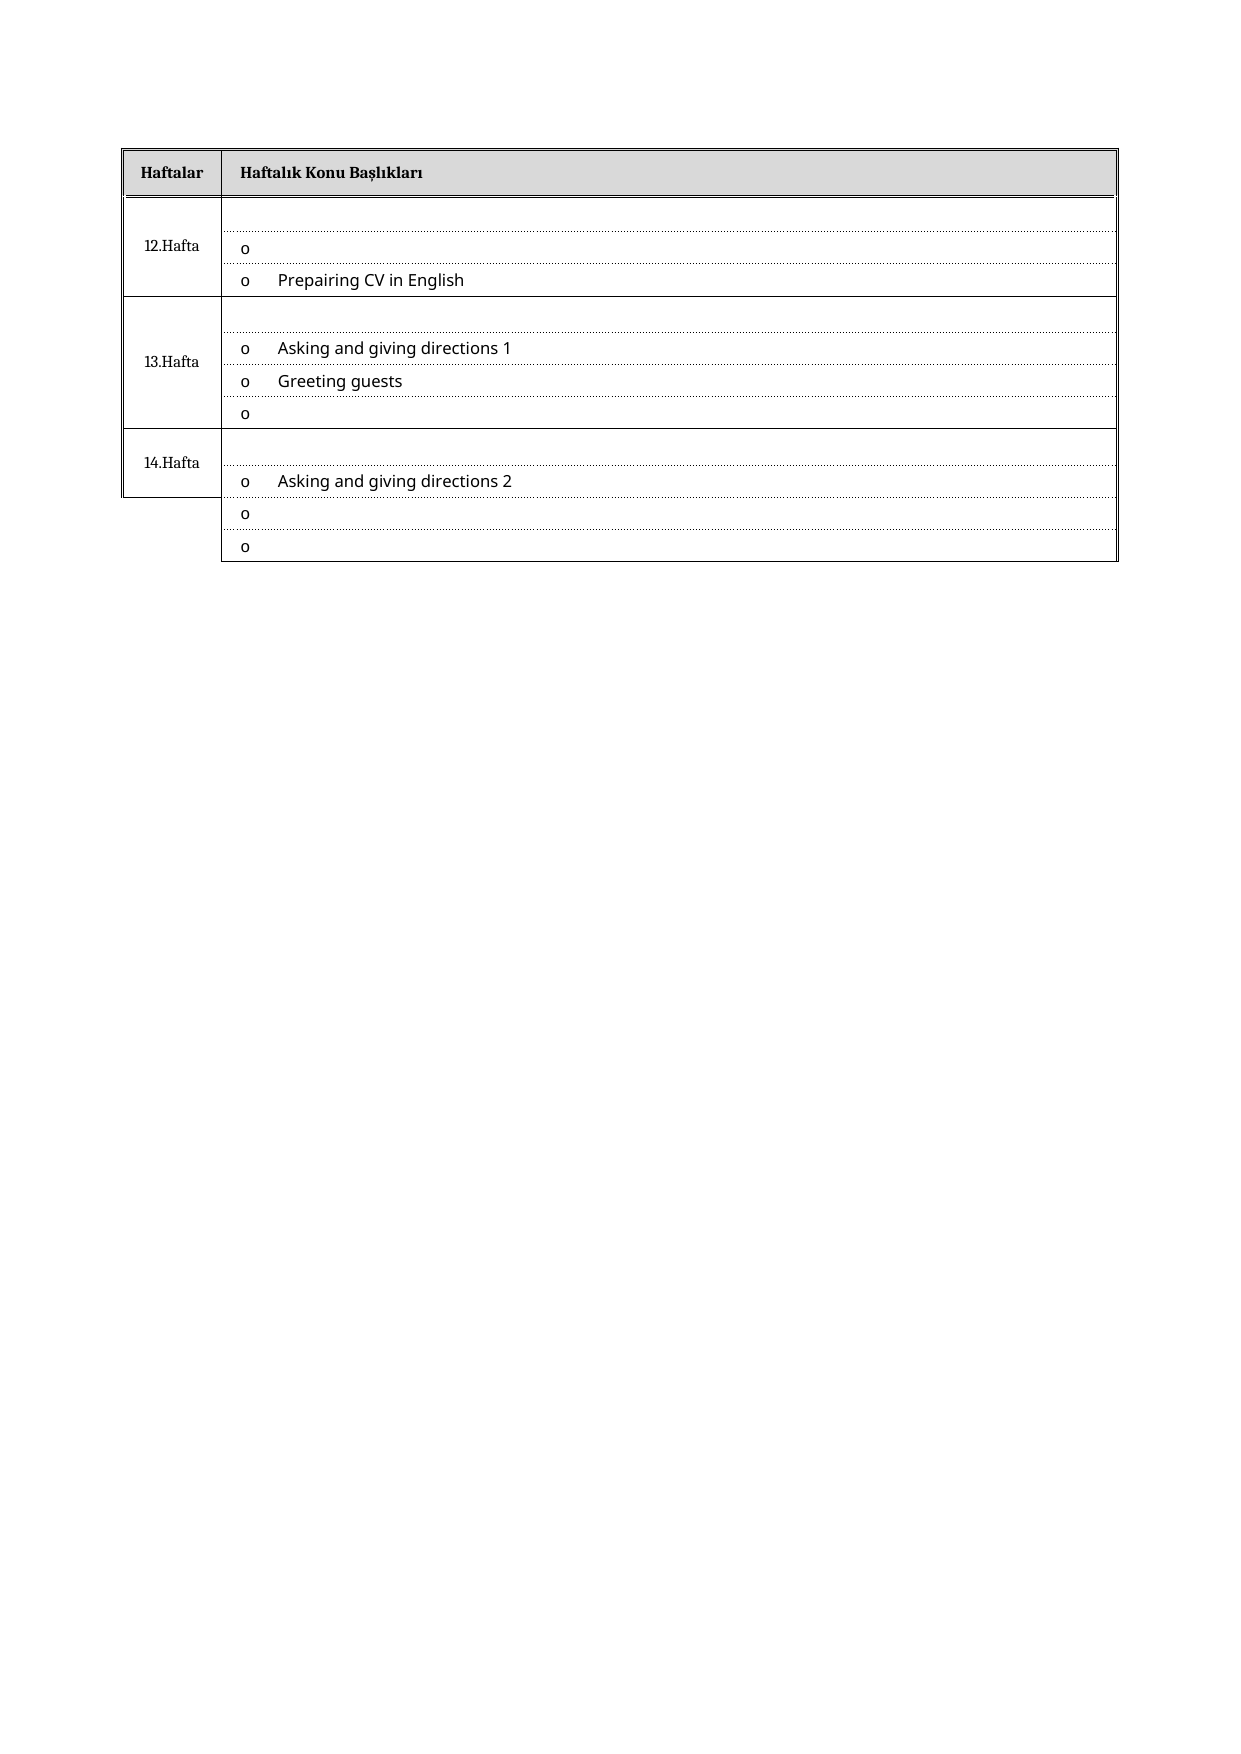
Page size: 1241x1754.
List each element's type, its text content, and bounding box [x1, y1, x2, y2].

table_cell Prepairing CV in English [222, 263, 1116, 296]
table_cell Asking and giving directions 2 [222, 465, 1116, 497]
table_cell [222, 297, 1116, 332]
table_cell Asking and giving directions 1 [222, 332, 1116, 364]
table_cell [222, 529, 1116, 561]
table_cell 12.Hafta [122, 195, 221, 296]
table_cell 14.Hafta [124, 429, 221, 497]
table_cell [222, 497, 1116, 529]
table_cell [222, 396, 1116, 428]
table_header Haftalar [124, 151, 221, 195]
table_cell [222, 231, 1116, 263]
table_cell [222, 195, 1118, 231]
table_cell 13.Hafta [124, 297, 221, 428]
table_header Haftalık Konu Başlıkları [222, 151, 1116, 195]
table_cell Greeting guests [222, 364, 1116, 396]
table_cell [222, 429, 1116, 464]
